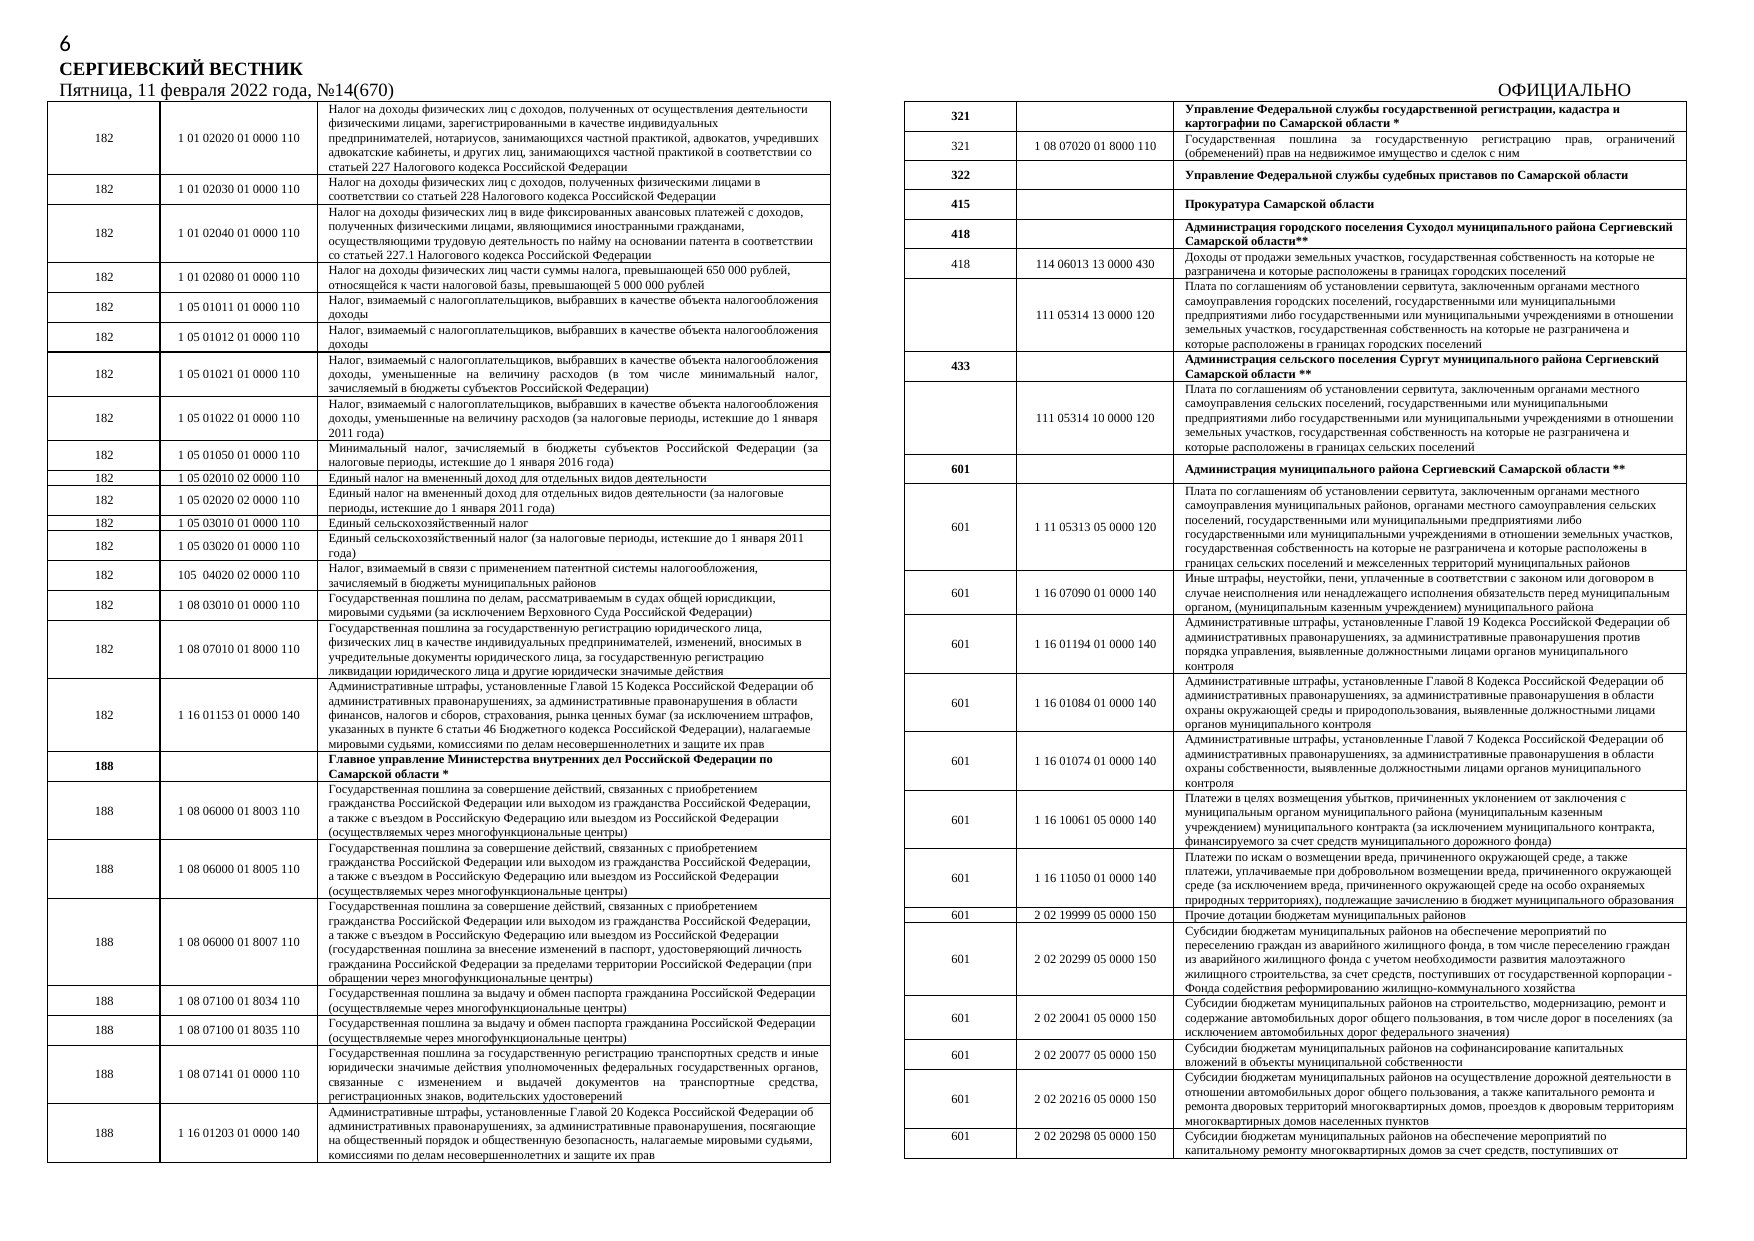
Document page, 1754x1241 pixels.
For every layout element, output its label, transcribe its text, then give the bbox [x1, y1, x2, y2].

table_cell Государственная пошлина за совершение действий, связанных с приобретением гражданства Российской Федерации или выходом из гражданства Российской Федерации, а также с въездом в Российскую Федерацию или выездом из Российской Федерации (осуществляемых через многофункциональные центры) [318, 840, 830, 898]
table_cell Административные штрафы, установленные Главой 19 Кодекса Российской Федерации об административных правонарушениях, за административные правонарушения против порядка управления, выявленные должностными лицами органов муниципального контроля [1174, 615, 1686, 673]
table_cell [1017, 102, 1173, 131]
table_cell Администрация муниципального района Сергиевский Самарской области ** [1174, 455, 1686, 483]
table_cell 601 [905, 732, 1016, 790]
table_cell Налог, взимаемый с налогоплательщиков, выбравших в качестве объекта налогообложения доходы, уменьшенные на величину расходов (за налоговые периоды, истекшие до 1 января 2011 года) [318, 397, 830, 440]
table_cell 1 08 07010 01 8000 110 [161, 621, 317, 678]
table_cell 601 [905, 484, 1016, 570]
table_cell Налог, взимаемый с налогоплательщиков, выбравших в качестве объекта налогообложения доходы, уменьшенные на величину расходов (в том числе минимальный налог, зачисляемый в бюджеты субъектов Российской Федерации) [318, 353, 830, 396]
table_cell Администрация городского поселения Суходол муниципального района Сергиевский Самарской области** [1174, 220, 1686, 248]
table_cell [905, 279, 1016, 351]
table_cell 182 [48, 591, 159, 619]
table_cell 188 [48, 986, 159, 1015]
table_cell 188 [48, 1046, 159, 1103]
table_cell [1017, 220, 1173, 248]
table_cell 182 [48, 471, 159, 485]
table_cell 601 [905, 674, 1016, 731]
table_cell 1 16 07090 01 0000 140 [1017, 571, 1173, 614]
table_cell Государственная пошлина за выдачу и обмен паспорта гражданина Российской Федерации (осуществляемые через многофункциональные центры) [318, 986, 830, 1015]
table_cell 1 08 06000 01 8003 110 [161, 782, 317, 839]
table_cell 601 [905, 1040, 1016, 1069]
table_cell 601 [905, 1129, 1016, 1157]
table_cell 321 [905, 132, 1016, 160]
table_cell 418 [905, 220, 1016, 248]
table_cell 1 08 07020 01 8000 110 [1017, 132, 1173, 160]
table_cell Единый сельскохозяйственный налог [318, 516, 830, 530]
table_cell 601 [905, 908, 1016, 922]
table_cell 601 [905, 849, 1016, 907]
table_cell Административные штрафы, установленные Главой 7 Кодекса Российской Федерации об административных правонарушениях, за административные правонарушения в области охраны собственности, выявленные должностными лицами органов муниципального контроля [1174, 732, 1686, 790]
table_cell 601 [905, 571, 1016, 614]
table_cell 601 [905, 455, 1016, 483]
table_cell Государственная пошлина за выдачу и обмен паспорта гражданина Российской Федерации (осуществляемые через многофункциональные центры) [318, 1016, 830, 1045]
table_cell Субсидии бюджетам муниципальных районов на осуществление дорожной деятельности в отношении автомобильных дорог общего пользования, а также капитального ремонта и ремонта дворовых территорий многоквартирных домов, проездов к дворовым территориям многоквартирных домов населенных пунктов [1174, 1070, 1686, 1128]
table_cell Налог на доходы физических лиц с доходов, полученных физическими лицами в соответствии со статьей 228 Налогового кодекса Российской Федерации [318, 175, 830, 203]
table_cell 182 [48, 561, 159, 590]
table_cell 182 [48, 263, 159, 292]
table_cell 182 [48, 441, 159, 469]
table_cell 1 05 01011 01 0000 110 [161, 293, 317, 322]
table_cell Прокуратура Самарской области [1174, 190, 1686, 218]
table_cell 1 01 02020 01 0000 110 [161, 102, 317, 174]
table_cell 1 05 02010 02 0000 110 [161, 471, 317, 485]
table_cell 1 08 06000 01 8005 110 [161, 840, 317, 898]
table_cell 114 06013 13 0000 430 [1017, 249, 1173, 278]
table_cell 322 [905, 161, 1016, 189]
table_cell Платежи в целях возмещения убытков, причиненных уклонением от заключения с муниципальным органом муниципального района (муниципальным казенным учреждением) муниципального контракта (за исключением муниципального контракта, финансируемого за счет средств муниципального дорожного фонда) [1174, 791, 1686, 848]
table_cell Иные штрафы, неустойки, пени, уплаченные в соответствии с законом или договором в случае неисполнения или ненадлежащего исполнения обязательств перед муниципальным органом, (муниципальным казенным учреждением) муниципального района [1174, 571, 1686, 614]
table_cell 415 [905, 190, 1016, 218]
table_cell Налог, взимаемый в связи с применением патентной системы налогообложения, зачисляемый в бюджеты муниципальных районов [318, 561, 830, 590]
table_cell 182 [48, 531, 159, 560]
table_cell 111 05314 10 0000 120 [1017, 382, 1173, 454]
table_cell [1017, 161, 1173, 189]
table_cell 2 02 19999 05 0000 150 [1017, 908, 1173, 922]
table_cell Единый сельскохозяйственный налог (за налоговые периоды, истекшие до 1 января 2011 года) [318, 531, 830, 560]
table_cell 188 [48, 1104, 159, 1162]
table_cell Единый налог на вмененный доход для отдельных видов деятельности (за налоговые периоды, истекшие до 1 января 2011 года) [318, 486, 830, 515]
table_cell 1 08 07100 01 8035 110 [161, 1016, 317, 1045]
table_cell Главное управление Министерства внутренних дел Российской Федерации по Самарской области * [318, 752, 830, 781]
table_cell 1 05 01021 01 0000 110 [161, 353, 317, 396]
table_cell Администрация сельского поселения Сургут муниципального района Сергиевский Самарской области ** [1174, 352, 1686, 381]
table_cell Государственная пошлина за совершение действий, связанных с приобретением гражданства Российской Федерации или выходом из гражданства Российской Федерации, а также с въездом в Российскую Федерацию или выездом из Российской Федерации (осуществляемых через многофункциональные центры) [318, 782, 830, 839]
table_cell 1 01 02080 01 0000 110 [161, 263, 317, 292]
table_cell 182 [48, 175, 159, 203]
table_cell Государственная пошлина по делам, рассматриваемым в судах общей юрисдикции, мировыми судьями (за исключением Верховного Суда Российской Федерации) [318, 591, 830, 619]
table_cell 188 [48, 840, 159, 898]
table_cell 111 05314 13 0000 120 [1017, 279, 1173, 351]
table_cell Субсидии бюджетам муниципальных районов на обеспечение мероприятий по переселению граждан из аварийного жилищного фонда, в том числе переселению граждан из аварийного жилищного фонда с учетом необходимости развития малоэтажного жилищного строительства, за счет средств, поступивших от государственной корпорации - Фонда содействия реформированию жилищно-коммунального хозяйства [1174, 923, 1686, 995]
table_cell 188 [48, 752, 159, 781]
table_cell 1 08 06000 01 8007 110 [161, 899, 317, 985]
table_cell 601 [905, 1070, 1016, 1128]
table_cell Субсидии бюджетам муниципальных районов на строительство, модернизацию, ремонт и содержание автомобильных дорог общего пользования, в том числе дорог в поселениях (за исключением автомобильных дорог федерального значения) [1174, 996, 1686, 1039]
table_cell 1 16 01194 01 0000 140 [1017, 615, 1173, 673]
table_cell 182 [48, 516, 159, 530]
table_cell Управление Федеральной службы государственной регистрации, кадастра и картографии по Самарской области * [1174, 102, 1686, 131]
table_cell Государственная пошлина за совершение действий, связанных с приобретением гражданства Российской Федерации или выходом из гражданства Российской Федерации, а также с въездом в Российскую Федерацию или выездом из Российской Федерации (государственная пошлина за внесение изменений в паспорт, удостоверяющий личность гражданина Российской Федерации за пределами территории Российской Федерации (при обращении через многофункциональные центры) [318, 899, 830, 985]
table_cell Налог на доходы физических лиц части суммы налога, превышающей 650 000 рублей, относящейся к части налоговой базы, превышающей 5 000 000 рублей [318, 263, 830, 292]
table_cell Государственная пошлина за государственную регистрацию транспортных средств и иные юридически значимые действия уполномоченных федеральных государственных органов, связанные с изменением и выдачей документов на транспортные средства, регистрационных знаков, водительских удостоверений [318, 1046, 830, 1103]
table_cell 182 [48, 397, 159, 440]
table_cell 418 [905, 249, 1016, 278]
table_cell 182 [48, 621, 159, 678]
table_cell Налог, взимаемый с налогоплательщиков, выбравших в качестве объекта налогообложения доходы [318, 293, 830, 322]
table_cell 1 01 02030 01 0000 110 [161, 175, 317, 203]
table_cell [161, 752, 317, 781]
table_cell Минимальный налог, зачисляемый в бюджеты субъектов Российской Федерации (за налоговые периоды, истекшие до 1 января 2016 года) [318, 441, 830, 469]
table_cell [1017, 455, 1173, 483]
table_cell 321 [905, 102, 1016, 131]
table_cell Доходы от продажи земельных участков, государственная собственность на которые не разграничена и которые расположены в границах городских поселений [1174, 249, 1686, 278]
table_cell 2 02 20299 05 0000 150 [1017, 923, 1173, 995]
table_cell [905, 382, 1016, 454]
table_cell 1 05 03020 01 0000 110 [161, 531, 317, 560]
table_cell 2 02 20216 05 0000 150 [1017, 1070, 1173, 1128]
table_cell 182 [48, 486, 159, 515]
table_cell 188 [48, 899, 159, 985]
table_cell 601 [905, 791, 1016, 848]
table_cell 188 [48, 1016, 159, 1045]
table_cell [1017, 352, 1173, 381]
table_cell Административные штрафы, установленные Главой 20 Кодекса Российской Федерации об административных правонарушениях, за административные правонарушения, посягающие на общественный порядок и общественную безопасность, налагаемые мировыми судьями, комиссиями по делам несовершеннолетних и защите их прав [318, 1104, 830, 1162]
table_cell 601 [905, 615, 1016, 673]
table_cell 1 05 02020 02 0000 110 [161, 486, 317, 515]
table_cell Управление Федеральной службы судебных приставов по Самарской области [1174, 161, 1686, 189]
table_cell 601 [905, 923, 1016, 995]
table_cell 433 [905, 352, 1016, 381]
table_cell 2 02 20077 05 0000 150 [1017, 1040, 1173, 1069]
table_cell Административные штрафы, установленные Главой 8 Кодекса Российской Федерации об административных правонарушениях, за административные правонарушения в области охраны окружающей среды и природопользования, выявленные должностными лицами органов муниципального контроля [1174, 674, 1686, 731]
table_cell 182 [48, 679, 159, 751]
table_cell 188 [48, 782, 159, 839]
table_cell [1017, 190, 1173, 218]
table_cell 1 08 03010 01 0000 110 [161, 591, 317, 619]
table_cell 1 01 02040 01 0000 110 [161, 205, 317, 262]
table_cell Административные штрафы, установленные Главой 15 Кодекса Российской Федерации об административных правонарушениях, за административные правонарушения в области финансов, налогов и сборов, страхования, рынка ценных бумаг (за исключением штрафов, указанных в пункте 6 статьи 46 Бюджетного кодекса Российской Федерации), налагаемые мировыми судьями, комиссиями по делам несовершеннолетних и защите их прав [318, 679, 830, 751]
table_cell Плата по соглашениям об установлении сервитута, заключенным органами местного самоуправления сельских поселений, государственными или муниципальными предприятиями либо государственными или муниципальными учреждениями в отношении земельных участков, государственная собственность на которые не разграничена и которые расположены в границах сельских поселений [1174, 382, 1686, 454]
table_cell 182 [48, 293, 159, 322]
table_cell Налог на доходы физических лиц в виде фиксированных авансовых платежей с доходов, полученных физическими лицами, являющимися иностранными гражданами, осуществляющими трудовую деятельность по найму на основании патента в соответствии со статьей 227.1 Налогового кодекса Российской Федерации [318, 205, 830, 262]
table_cell 1 05 01050 01 0000 110 [161, 441, 317, 469]
table_cell Государственная пошлина за государственную регистрацию юридического лица, физических лиц в качестве индивидуальных предпринимателей, изменений, вносимых в учредительные документы юридического лица, за государственную регистрацию ликвидации юридического лица и другие юридически значимые действия [318, 621, 830, 678]
table_cell 1 05 01022 01 0000 110 [161, 397, 317, 440]
table_cell 2 02 20298 05 0000 150 [1017, 1129, 1173, 1157]
table_cell 182 [48, 102, 159, 174]
table_cell Налог, взимаемый с налогоплательщиков, выбравших в качестве объекта налогообложения доходы [318, 323, 830, 351]
table_cell Плата по соглашениям об установлении сервитута, заключенным органами местного самоуправления муниципальных районов, органами местного самоуправления сельских поселений, государственными или муниципальными предприятиями либо государственными или муниципальными учреждениями в отношении земельных участков, государственная собственность на которые не разграничена и которые расположены в границах сельских поселений и межселенных территорий муниципальных районов [1174, 484, 1686, 570]
table_cell 1 16 11050 01 0000 140 [1017, 849, 1173, 907]
table_cell Платежи по искам о возмещении вреда, причиненного окружающей среде, а также платежи, уплачиваемые при добровольном возмещении вреда, причиненного окружающей среде (за исключением вреда, причиненного окружающей среде на особо охраняемых природных территориях), подлежащие зачислению в бюджет муниципального образования [1174, 849, 1686, 907]
table_cell Плата по соглашениям об установлении сервитута, заключенным органами местного самоуправления городских поселений, государственными или муниципальными предприятиями либо государственными или муниципальными учреждениями в отношении земельных участков, государственная собственность на которые не разграничена и которые расположены в границах городских поселений [1174, 279, 1686, 351]
table_cell 1 05 03010 01 0000 110 [161, 516, 317, 530]
table_cell 1 08 07141 01 0000 110 [161, 1046, 317, 1103]
table_cell 182 [48, 205, 159, 262]
table_cell 1 05 01012 01 0000 110 [161, 323, 317, 351]
table_cell Прочие дотации бюджетам муниципальных районов [1174, 908, 1686, 922]
table_cell 1 08 07100 01 8034 110 [161, 986, 317, 1015]
table_cell 182 [48, 353, 159, 396]
table_cell Субсидии бюджетам муниципальных районов на софинансирование капитальных вложений в объекты муниципальной собственности [1174, 1040, 1686, 1069]
table_cell 1 16 01203 01 0000 140 [161, 1104, 317, 1162]
table_cell Налог на доходы физических лиц с доходов, полученных от осуществления деятельности физическими лицами, зарегистрированными в качестве индивидуальных предпринимателей, нотариусов, занимающихся частной практикой, адвокатов, учредивших адвокатские кабинеты, и других лиц, занимающихся частной практикой в соответствии со статьей 227 Налогового кодекса Российской Федерации [318, 102, 830, 174]
table_cell 182 [48, 323, 159, 351]
table_cell Государственная пошлина за государственную регистрацию прав, ограничений (обременений) прав на недвижимое имущество и сделок с ним [1174, 132, 1686, 160]
table_cell 1 16 10061 05 0000 140 [1017, 791, 1173, 848]
table_cell Единый налог на вмененный доход для отдельных видов деятельности [318, 471, 830, 485]
table_cell 1 16 01084 01 0000 140 [1017, 674, 1173, 731]
table_cell 601 [905, 996, 1016, 1039]
table_cell 1 11 05313 05 0000 120 [1017, 484, 1173, 570]
table_cell 1 16 01074 01 0000 140 [1017, 732, 1173, 790]
table_cell 105 04020 02 0000 110 [161, 561, 317, 590]
table_cell 1 16 01153 01 0000 140 [161, 679, 317, 751]
table_cell 2 02 20041 05 0000 150 [1017, 996, 1173, 1039]
